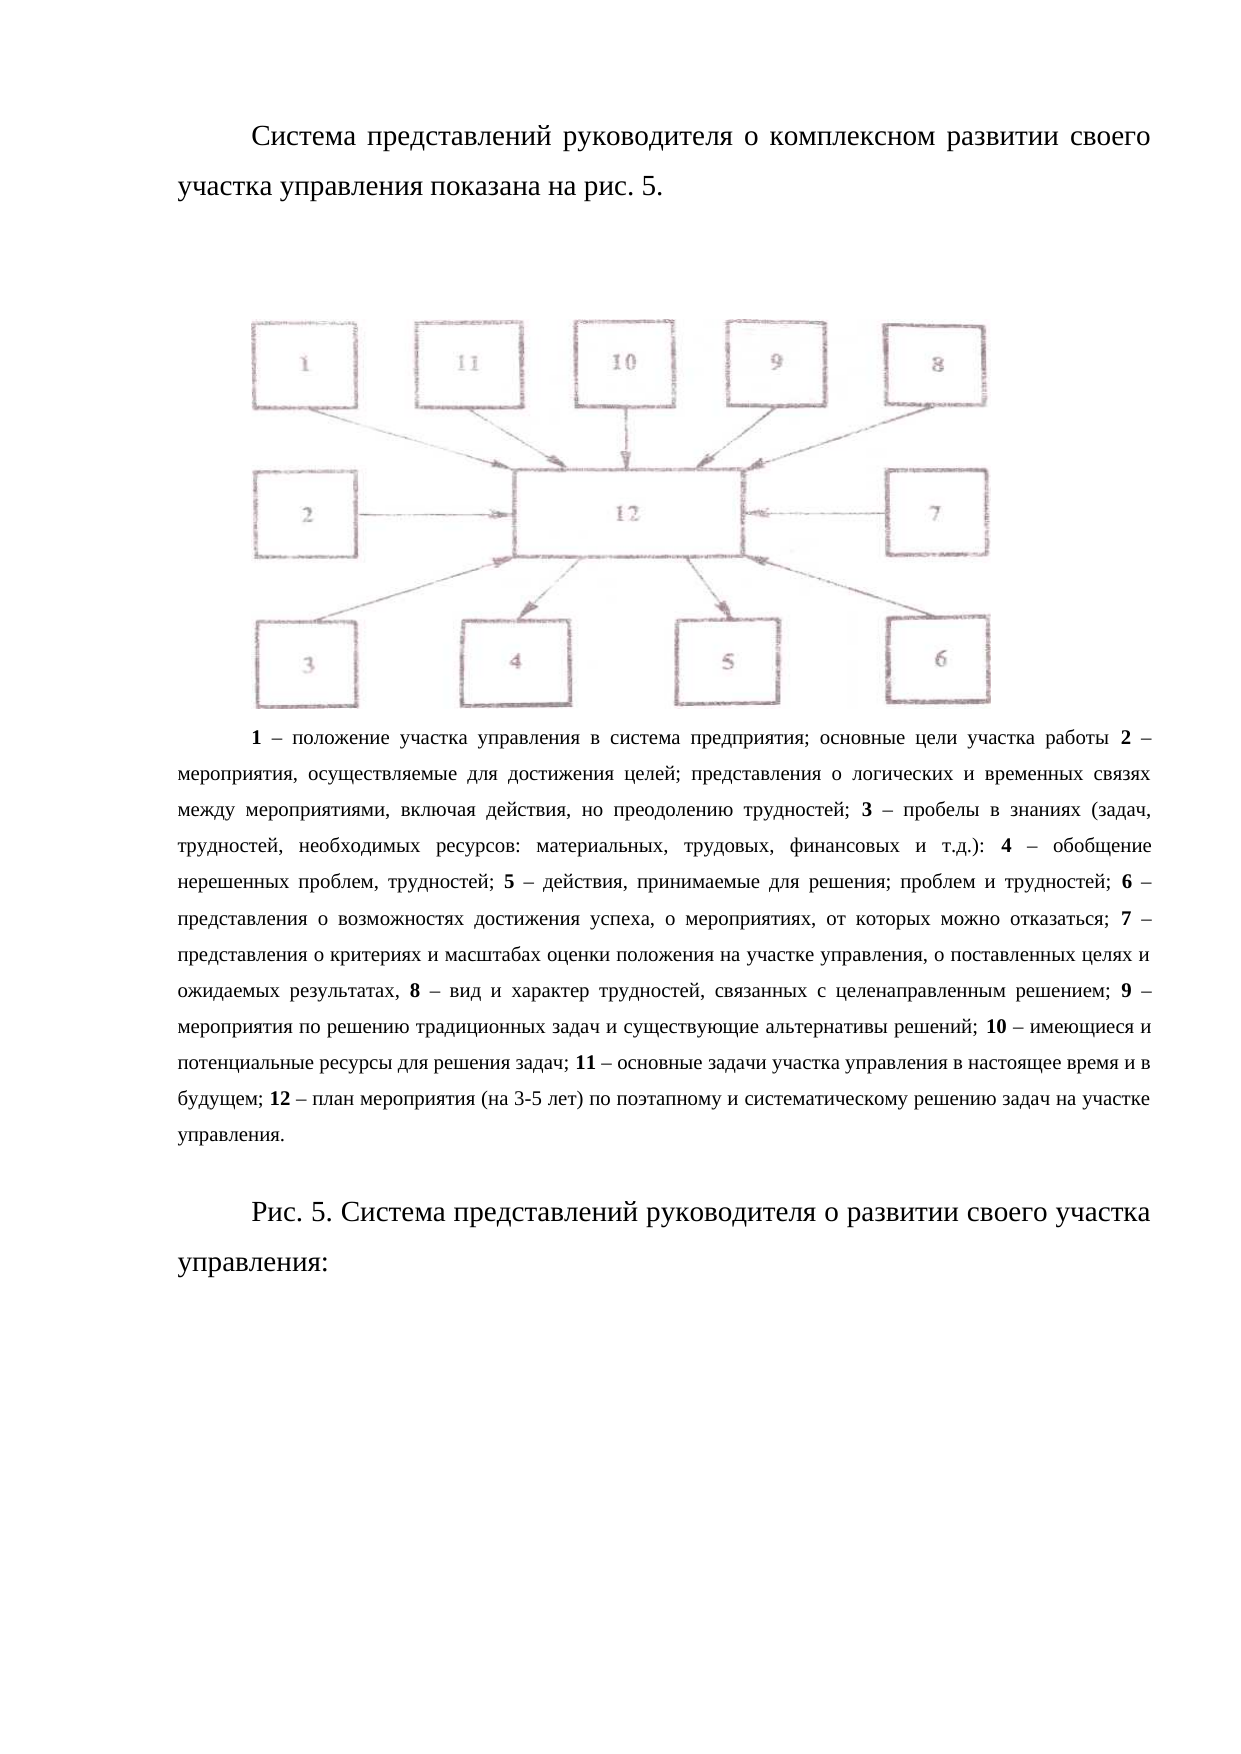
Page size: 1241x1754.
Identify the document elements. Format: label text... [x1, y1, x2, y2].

picture [251, 319, 991, 709]
text 1 – положение участка управления в система предприятия; основные цели участка работы 2 – мероприятия, осуществляемые для достижения целей; представления о логических и временных связях между мероприятиями, включая действия, но преодолению трудностей; 3 – пробелы в знаниях (задач, трудностей, необходимых ресурсов: материальных, трудовых, финансовых и т.д.): 4 – обобщение нерешенных проблем, трудностей; 5 – действия, принимаемые для решения; проблем и трудностей; 6 – представления о возможностях достижения успеха, о мероприятиях, от которых можно отказаться; 7 – представления о критериях и масштабах оценки положения на участке управления, о поставленных целях и ожидаемых результатах, 8 – вид и характер трудностей, связанных с целенаправленным решением; 9 – мероприятия по решению традиционных задач и существующие альтернативы решений; 10 – имеющиеся и потенциальные ресурсы для решения задач; 11 – основные задачи участка управления в настоящее время и в будущем; 12 – план мероприятия (на 3-5 лет) по поэтапному и систематическому решению задач на участке управления. [177, 725, 1152, 1146]
text Система представлений руководителя о комплексном развитии своего участка управления показана на рис. 5. [177, 118, 1152, 202]
text Рис. 5. Система представлений руководителя о развитии своего участка управления: [177, 1194, 1152, 1278]
